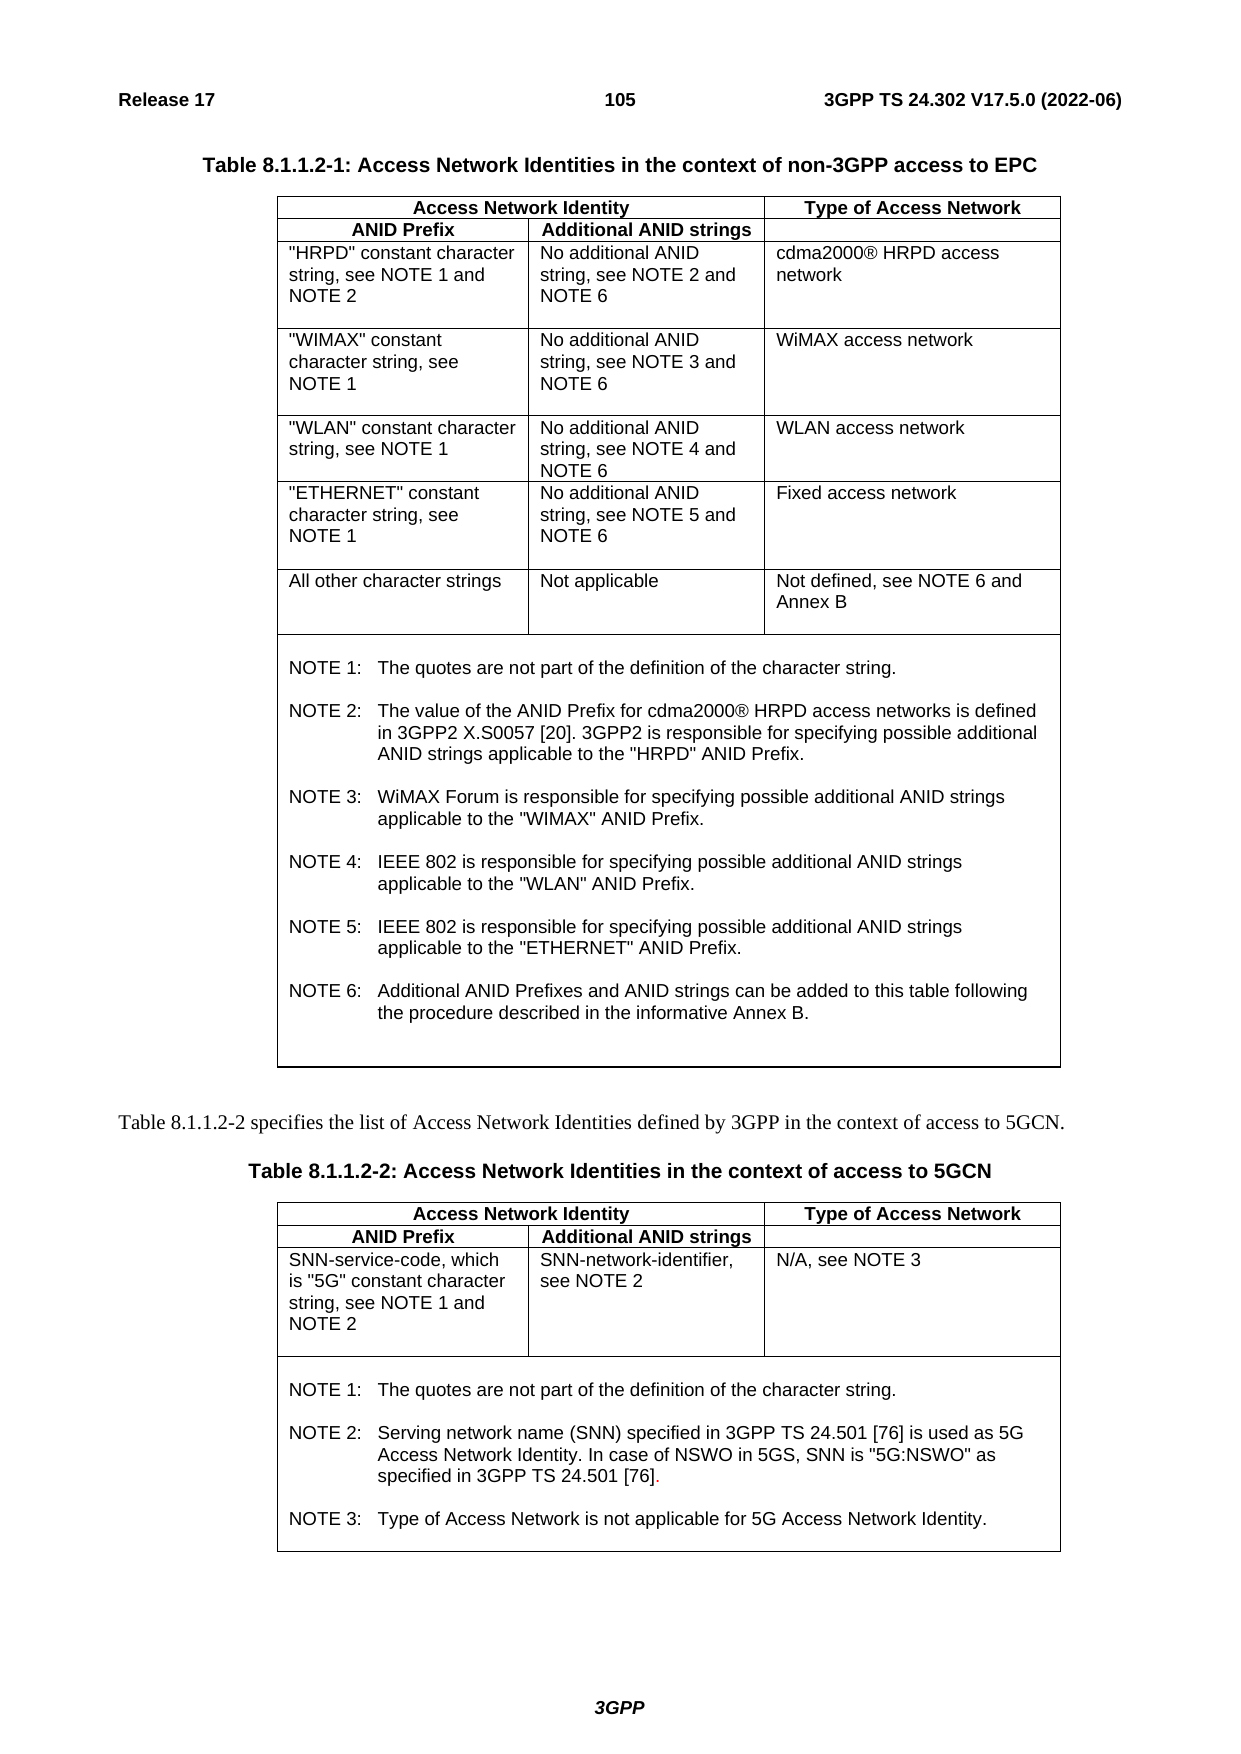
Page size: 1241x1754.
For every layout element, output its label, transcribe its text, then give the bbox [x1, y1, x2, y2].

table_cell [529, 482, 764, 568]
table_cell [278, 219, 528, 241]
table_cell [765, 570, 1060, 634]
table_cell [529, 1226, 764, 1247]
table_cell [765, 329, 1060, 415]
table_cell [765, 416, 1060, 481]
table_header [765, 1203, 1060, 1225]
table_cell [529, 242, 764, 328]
text Table 8.1.1.2-2: Access Network Identities in the context of access to 5GCN [118, 1159, 1122, 1183]
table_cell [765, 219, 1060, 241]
text Table 8.1.1.2-2 specifies the list of Access Network Identities defined by 3GPP in the context of access to 5GCN. [118, 1110, 1122, 1134]
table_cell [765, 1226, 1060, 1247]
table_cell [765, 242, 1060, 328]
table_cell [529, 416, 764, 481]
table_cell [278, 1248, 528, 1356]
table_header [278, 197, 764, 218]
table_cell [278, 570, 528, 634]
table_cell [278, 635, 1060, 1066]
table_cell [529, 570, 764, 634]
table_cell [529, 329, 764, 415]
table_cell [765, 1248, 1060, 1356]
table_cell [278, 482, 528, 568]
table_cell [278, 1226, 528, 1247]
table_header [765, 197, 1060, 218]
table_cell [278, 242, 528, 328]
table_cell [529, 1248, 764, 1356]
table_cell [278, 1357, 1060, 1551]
text Table 8.1.1.2-1: Access Network Identities in the context of non-3GPP access to EPC [118, 153, 1122, 177]
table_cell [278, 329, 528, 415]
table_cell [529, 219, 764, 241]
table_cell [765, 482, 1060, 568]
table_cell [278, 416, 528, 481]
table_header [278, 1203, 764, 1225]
